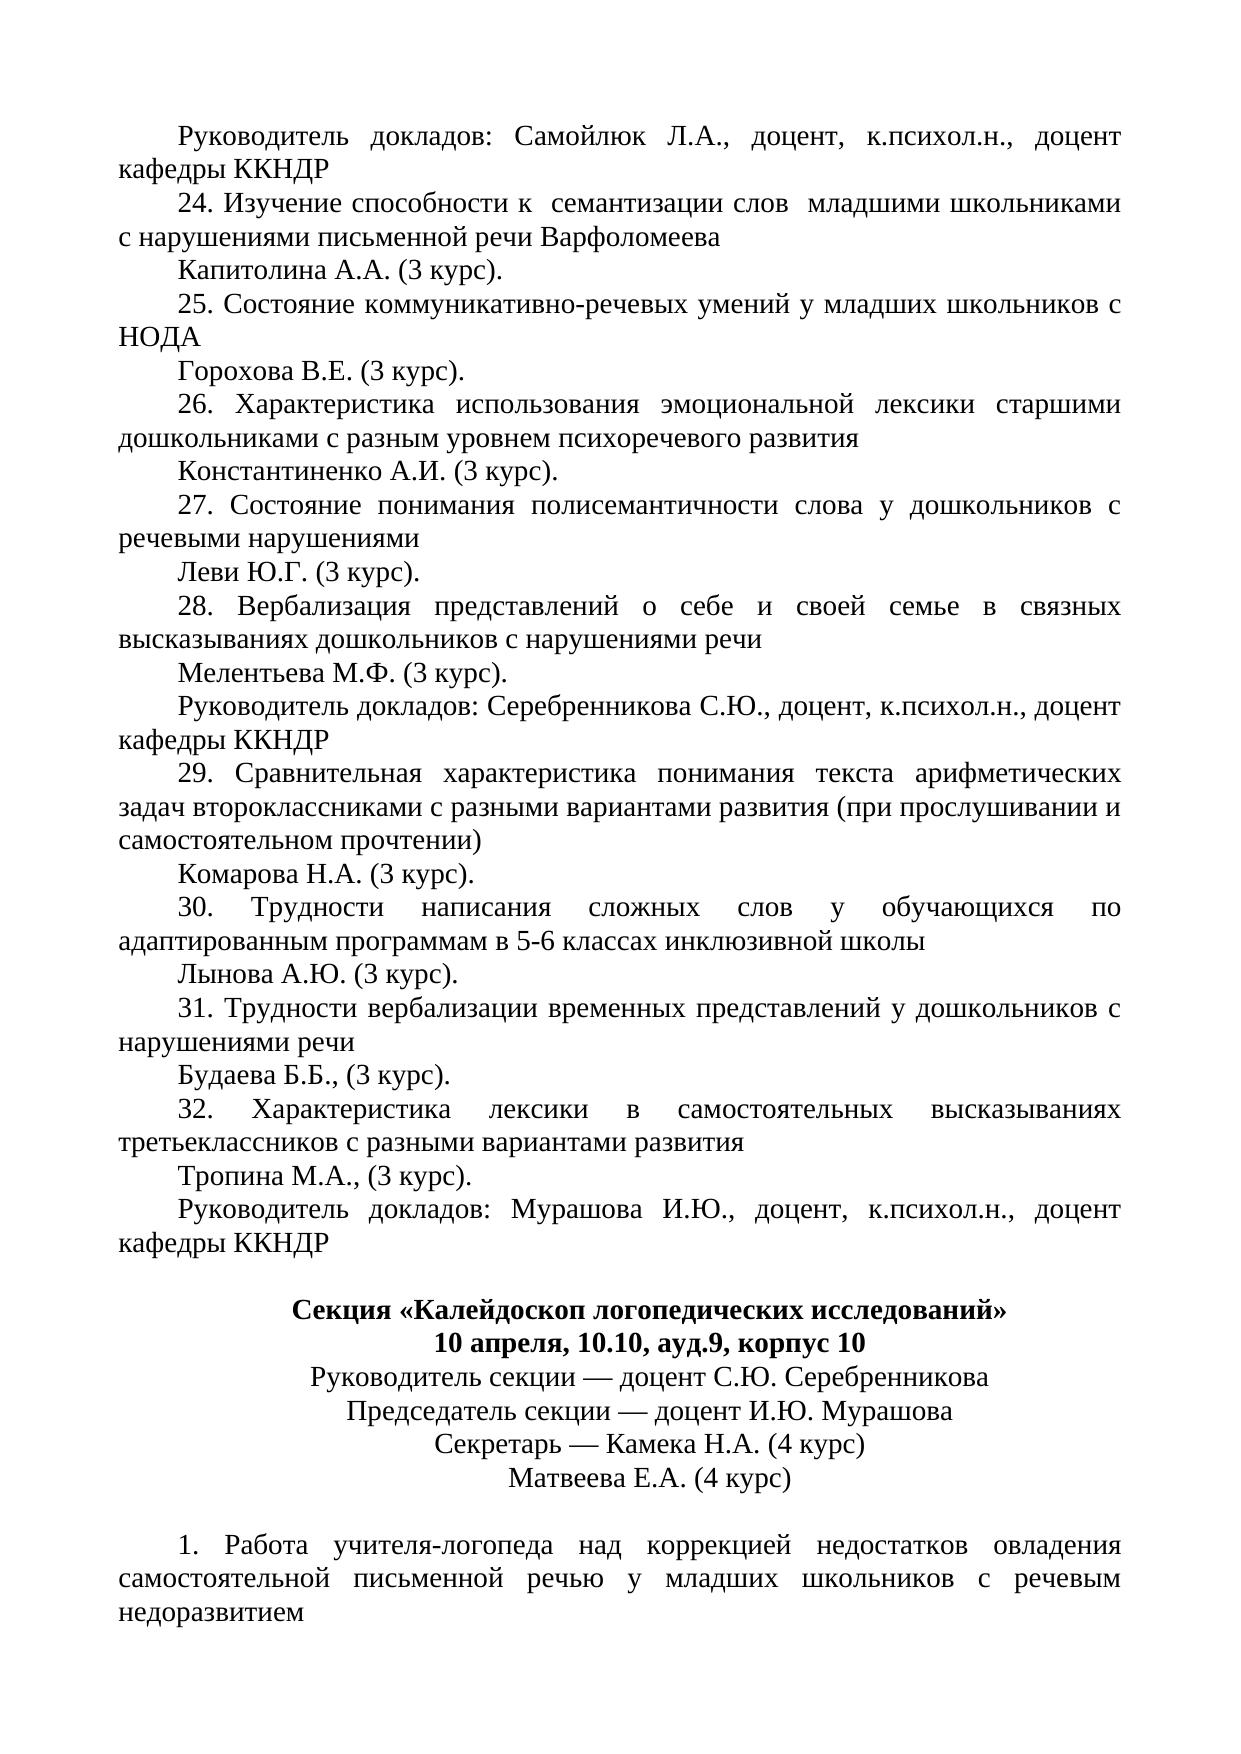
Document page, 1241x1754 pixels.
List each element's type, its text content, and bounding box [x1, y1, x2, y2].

text 29. Сравнительная характеристика понимания текста арифметических задач второклассниками с разными вариантами развития (при прослушивании и самостоятельном прочтении) [118, 755, 1122, 856]
text Капитолина А.А. (3 курс). [118, 252, 1122, 286]
text Руководитель докладов: Серебренникова С.Ю., доцент, к.психол.н., доцент кафедры ККНДР [118, 688, 1122, 755]
text 10 апреля, 10.10, ауд.9, корпус 10 [118, 1326, 1122, 1359]
text 25. Состояние коммуникативно-речевых умений у младших школьников с НОДА [118, 286, 1122, 353]
text 28. Вербализация представлений о себе и своей семье в связных высказываниях дошкольников с нарушениями речи [118, 588, 1122, 655]
text Лынова А.Ю. (3 курс). [118, 957, 1122, 990]
text 31. Трудности вербализации временных представлений у дошкольников с нарушениями речи [118, 990, 1122, 1057]
text Секретарь — Камека Н.А. (4 курс) [118, 1426, 1122, 1460]
text 32. Характеристика лексики в самостоятельных высказываниях третьеклассников с разными вариантами развития [118, 1091, 1122, 1158]
text Секция «Калейдоскоп логопедических исследований» [118, 1292, 1122, 1326]
text Руководитель докладов: Самойлюк Л.А., доцент, к.психол.н., доцент кафедры ККНДР [118, 118, 1122, 185]
text Леви Ю.Г. (3 курс). [118, 554, 1122, 588]
text Руководитель докладов: Мурашова И.Ю., доцент, к.психол.н., доцент кафедры ККНДР [118, 1191, 1122, 1258]
text 30. Трудности написания сложных слов у обучающихся по адаптированным программам в 5-6 классах инклюзивной школы [118, 889, 1122, 957]
text Комарова Н.А. (3 курс). [118, 856, 1122, 889]
text Председатель секции — доцент И.Ю. Мурашова [118, 1393, 1122, 1426]
text Константиненко А.И. (3 курс). [118, 453, 1122, 487]
text 24. Изучение способности к семантизации слов младшими школьниками с нарушениями письменной речи Варфоломеева [118, 185, 1122, 252]
text Руководитель секции — доцент С.Ю. Серебренникова [118, 1359, 1122, 1393]
text Будаева Б.Б., (3 курс). [118, 1057, 1122, 1091]
text 1. Работа учителя-логопеда над коррекцией недостатков овладения самостоятельной письменной речью у младших школьников с речевым недоразвитием [118, 1527, 1122, 1627]
text Мелентьева М.Ф. (3 курс). [118, 655, 1122, 688]
text Матвеева Е.А. (4 курс) [118, 1460, 1122, 1493]
text 27. Состояние понимания полисемантичности слова у дошкольников с речевыми нарушениями [118, 487, 1122, 554]
text 26. Характеристика использования эмоциональной лексики старшими дошкольниками с разным уровнем психоречевого развития [118, 386, 1122, 453]
text Горохова В.Е. (3 курс). [118, 353, 1122, 386]
text Тропина М.А., (3 курс). [118, 1158, 1122, 1191]
